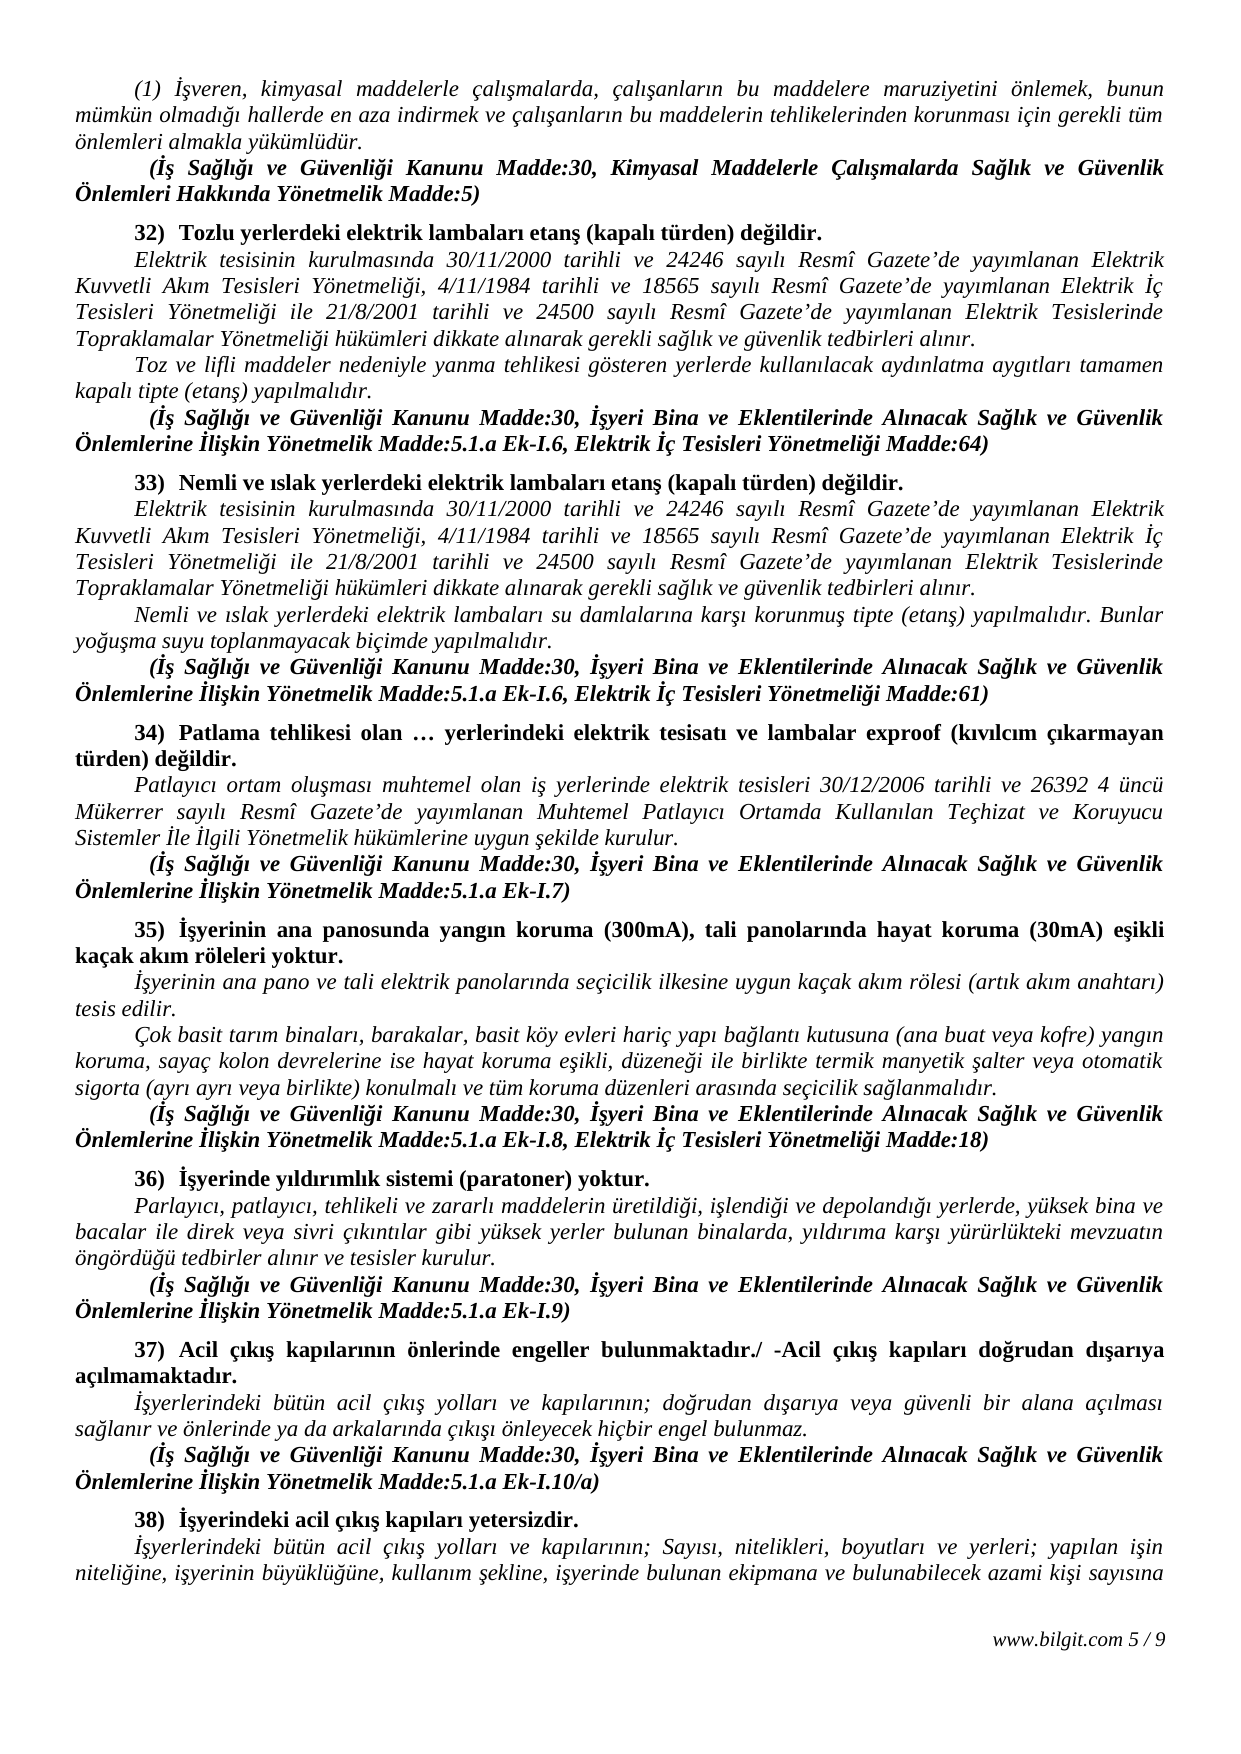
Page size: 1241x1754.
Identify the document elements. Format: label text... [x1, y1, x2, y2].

list İşyerinin ana panosunda yangın koruma (300mA), tali panolarında hayat koruma (30mA) eşikli kaçak akım röleleri yoktur. [75, 916, 1165, 968]
text Elektrik tesisinin kurulmasında 30/11/2000 tarihli ve 24246 sayılı Resmî Gazete’de yayımlanan Elektrik Kuvvetli Akım Tesisleri Yönetmeliği, 4/11/1984 tarihli ve 18565 sayılı Resmî Gazete’de yayımlanan Elektrik İç Tesisleri Yönetmeliği ile 21/8/2001 tarihli ve 24500 sayılı Resmî Gazete’de yayımlanan Elektrik Tesislerinde Topraklamalar Yönetmeliği hükümleri dikkate alınarak gerekli sağlık ve güvenlik tedbirleri alınır. [75, 495, 1165, 601]
text Elektrik tesisinin kurulmasında 30/11/2000 tarihli ve 24246 sayılı Resmî Gazete’de yayımlanan Elektrik Kuvvetli Akım Tesisleri Yönetmeliği, 4/11/1984 tarihli ve 18565 sayılı Resmî Gazete’de yayımlanan Elektrik İç Tesisleri Yönetmeliği ile 21/8/2001 tarihli ve 24500 sayılı Resmî Gazete’de yayımlanan Elektrik Tesislerinde Topraklamalar Yönetmeliği hükümleri dikkate alınarak gerekli sağlık ve güvenlik tedbirleri alınır. [75, 246, 1165, 351]
text (1) İşveren, kimyasal maddelerle çalışmalarda, çalışanların bu maddelere maruziyetini önlemek, bunun mümkün olmadığı hallerde en aza indirmek ve çalışanların bu maddelerin tehlikelerinden korunması için gerekli tüm önlemleri almakla yükümlüdür. [75, 75, 1165, 154]
text İşyerinin ana pano ve tali elektrik panolarında seçicilik ilkesine uygun kaçak akım rölesi (artık akım anahtarı) tesis edilir. [75, 968, 1165, 1021]
text (İş Sağlığı ve Güvenliği Kanunu Madde:30, Kimyasal Maddelerle Çalışmalarda Sağlık ve Güvenlik Önlemleri Hakkında Yönetmelik Madde:5) [75, 154, 1165, 207]
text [75, 1533, 1165, 1586]
list Patlama tehlikesi olan … yerlerindeki elektrik tesisatı ve lambalar exproof (kıvılcım çıkarmayan türden) değildir. [75, 719, 1165, 771]
text (İş Sağlığı ve Güvenliği Kanunu Madde:30, İşyeri Bina ve Eklentilerinde Alınacak Sağlık ve Güvenlik Önlemlerine İlişkin Yönetmelik Madde:5.1.a Ek-I.8, Elektrik İç Tesisleri Yönetmeliği Madde:18) [75, 1100, 1165, 1153]
text (İş Sağlığı ve Güvenliği Kanunu Madde:30, İşyeri Bina ve Eklentilerinde Alınacak Sağlık ve Güvenlik Önlemlerine İlişkin Yönetmelik Madde:5.1.a Ek-I.9) [75, 1271, 1165, 1323]
list İşyerindeki acil çıkış kapıları yetersizdir. [75, 1507, 1165, 1533]
list Acil çıkış kapılarının önlerinde engeller bulunmaktadır./ -Acil çıkış kapıları doğrudan dışarıya açılmamaktadır. [75, 1336, 1165, 1389]
text (İş Sağlığı ve Güvenliği Kanunu Madde:30, İşyeri Bina ve Eklentilerinde Alınacak Sağlık ve Güvenlik Önlemlerine İlişkin Yönetmelik Madde:5.1.a Ek-I.10/a) [75, 1441, 1165, 1494]
text (İş Sağlığı ve Güvenliği Kanunu Madde:30, İşyeri Bina ve Eklentilerinde Alınacak Sağlık ve Güvenlik Önlemlerine İlişkin Yönetmelik Madde:5.1.a Ek-I.6, Elektrik İç Tesisleri Yönetmeliği Madde:61) [75, 653, 1165, 706]
list Nemli ve ıslak yerlerdeki elektrik lambaları etanş (kapalı türden) değildir. [75, 469, 1165, 495]
text (İş Sağlığı ve Güvenliği Kanunu Madde:30, İşyeri Bina ve Eklentilerinde Alınacak Sağlık ve Güvenlik Önlemlerine İlişkin Yönetmelik Madde:5.1.a Ek-I.6, Elektrik İç Tesisleri Yönetmeliği Madde:64) [75, 404, 1165, 456]
text Çok basit tarım binaları, barakalar, basit köy evleri hariç yapı bağlantı kutusuna (ana buat veya kofre) yangın koruma, sayaç kolon devrelerine ise hayat koruma eşikli, düzeneği ile birlikte termik manyetik şalter veya otomatik sigorta (ayrı ayrı veya birlikte) konulmalı ve tüm koruma düzenleri arasında seçicilik sağlanmalıdır. [75, 1021, 1165, 1100]
text Nemli ve ıslak yerlerdeki elektrik lambaları su damlalarına karşı korunmuş tipte (etanş) yapılmalıdır. Bunlar yoğuşma suyu toplanmayacak biçimde yapılmalıdır. [75, 601, 1165, 653]
list İşyerinde yıldırımlık sistemi (paratoner) yoktur. [75, 1165, 1165, 1192]
text Parlayıcı, patlayıcı, tehlikeli ve zararlı maddelerin üretildiği, işlendiği ve depolandığı yerlerde, yüksek bina ve bacalar ile direk veya sivri çıkıntılar gibi yüksek yerler bulunan binalarda, yıldırıma karşı yürürlükteki mevzuatın öngördüğü tedbirler alınır ve tesisler kurulur. [75, 1192, 1165, 1271]
text Toz ve lifli maddeler nedeniyle yanma tehlikesi gösteren yerlerde kullanılacak aydınlatma aygıtları tamamen kapalı tipte (etanş) yapılmalıdır. [75, 351, 1165, 404]
text Patlayıcı ortam oluşması muhtemel olan iş yerlerinde elektrik tesisleri 30/12/2006 tarihli ve 26392 4 üncü Mükerrer sayılı Resmî Gazete’de yayımlanan Muhtemel Patlayıcı Ortamda Kullanılan Teçhizat ve Koruyucu Sistemler İle İlgili Yönetmelik hükümlerine uygun şekilde kurulur. [75, 771, 1165, 850]
text İşyerlerindeki bütün acil çıkış yolları ve kapılarının; doğrudan dışarıya veya güvenli bir alana açılması sağlanır ve önlerinde ya da arkalarında çıkışı önleyecek hiçbir engel bulunmaz. [75, 1389, 1165, 1441]
list Tozlu yerlerdeki elektrik lambaları etanş (kapalı türden) değildir. [75, 219, 1165, 246]
text (İş Sağlığı ve Güvenliği Kanunu Madde:30, İşyeri Bina ve Eklentilerinde Alınacak Sağlık ve Güvenlik Önlemlerine İlişkin Yönetmelik Madde:5.1.a Ek-I.7) [75, 850, 1165, 903]
